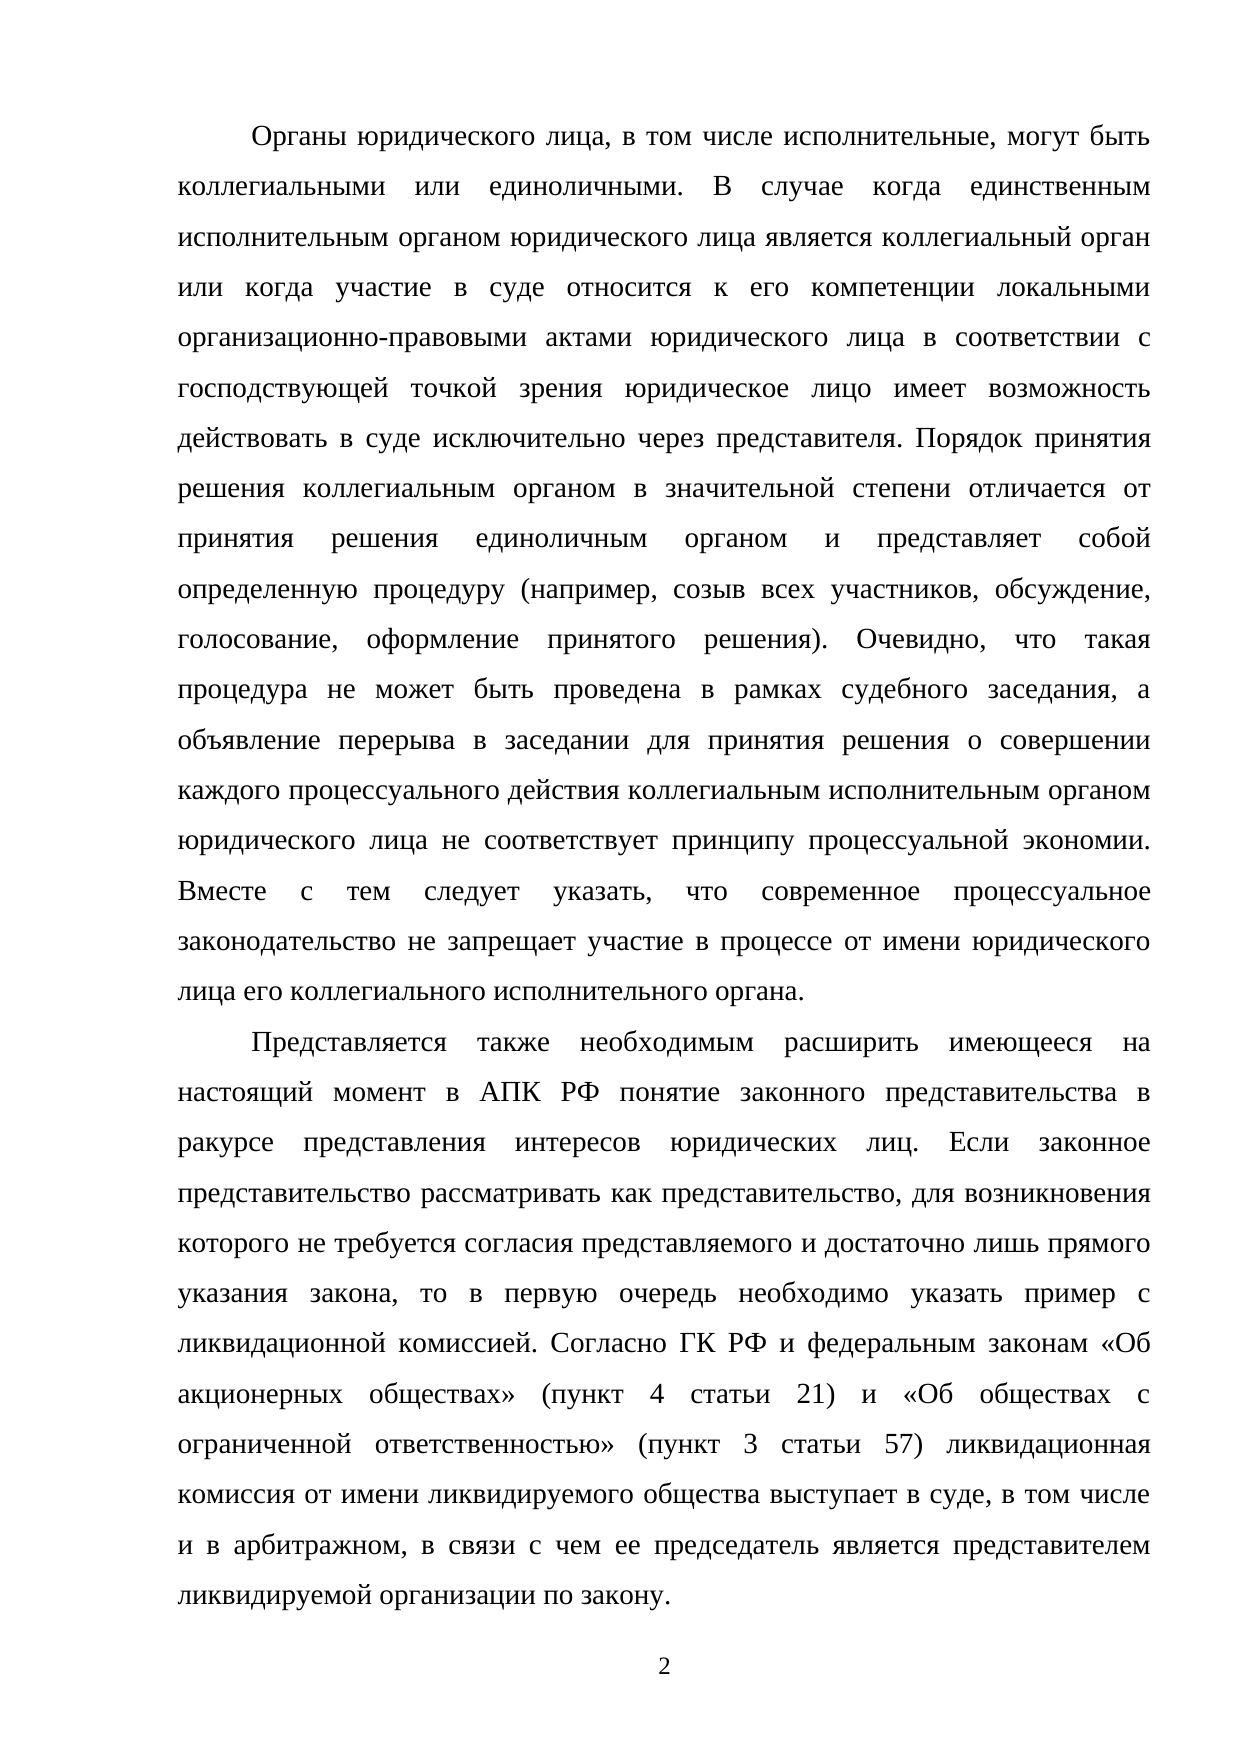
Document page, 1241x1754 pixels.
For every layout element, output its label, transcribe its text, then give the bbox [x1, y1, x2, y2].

text Представляется также необходимым расширить имеющееся на настоящий момент в АПК РФ понятие законного представительства в ракурсе представления интересов юридических лиц. Если законное представительство рассматривать как представительство, для возникновения которого не требуется согласия представляемого и достаточно лишь прямого указания закона, то в первую очередь необходимо указать пример с ликвидационной комиссией. Согласно ГК РФ и федеральным законам «Об акционерных обществах» (пункт 4 статьи 21) и «Об обществах с ограниченной ответственностью» (пункт 3 статьи 57) ликвидационная комиссия от имени ликвидируемого общества выступает в суде, в том числе и в арбитражном, в связи с чем ее председатель является представителем ликвидируемой организации по закону. [177, 1024, 1152, 1611]
text Органы юридического лица, в том числе исполнительные, могут быть коллегиальными или единоличными. В случае когда единственным исполнительным органом юридического лица является коллегиальный орган или когда участие в суде относится к его компетенции локальными организационно-правовыми актами юридического лица в соответствии с господствующей точкой зрения юридическое лицо имеет возможность действовать в суде исключительно через представителя. Порядок принятия решения коллегиальным органом в значительной степени отличается от принятия решения единоличным органом и представляет собой определенную процедуру (например, созыв всех участников, обсуждение, голосование, оформление принятого решения). Очевидно, что такая процедура не может быть проведена в рамках судебного заседания, а объявление перерыва в заседании для принятия решения о совершении каждого процессуального действия коллегиальным исполнительным органом юридического лица не соответствует принципу процессуальной экономии. Вместе с тем следует указать, что современное процессуальное законодательство не запрещает участие в процессе от имени юридического лица его коллегиального исполнительного органа. [177, 118, 1152, 1007]
